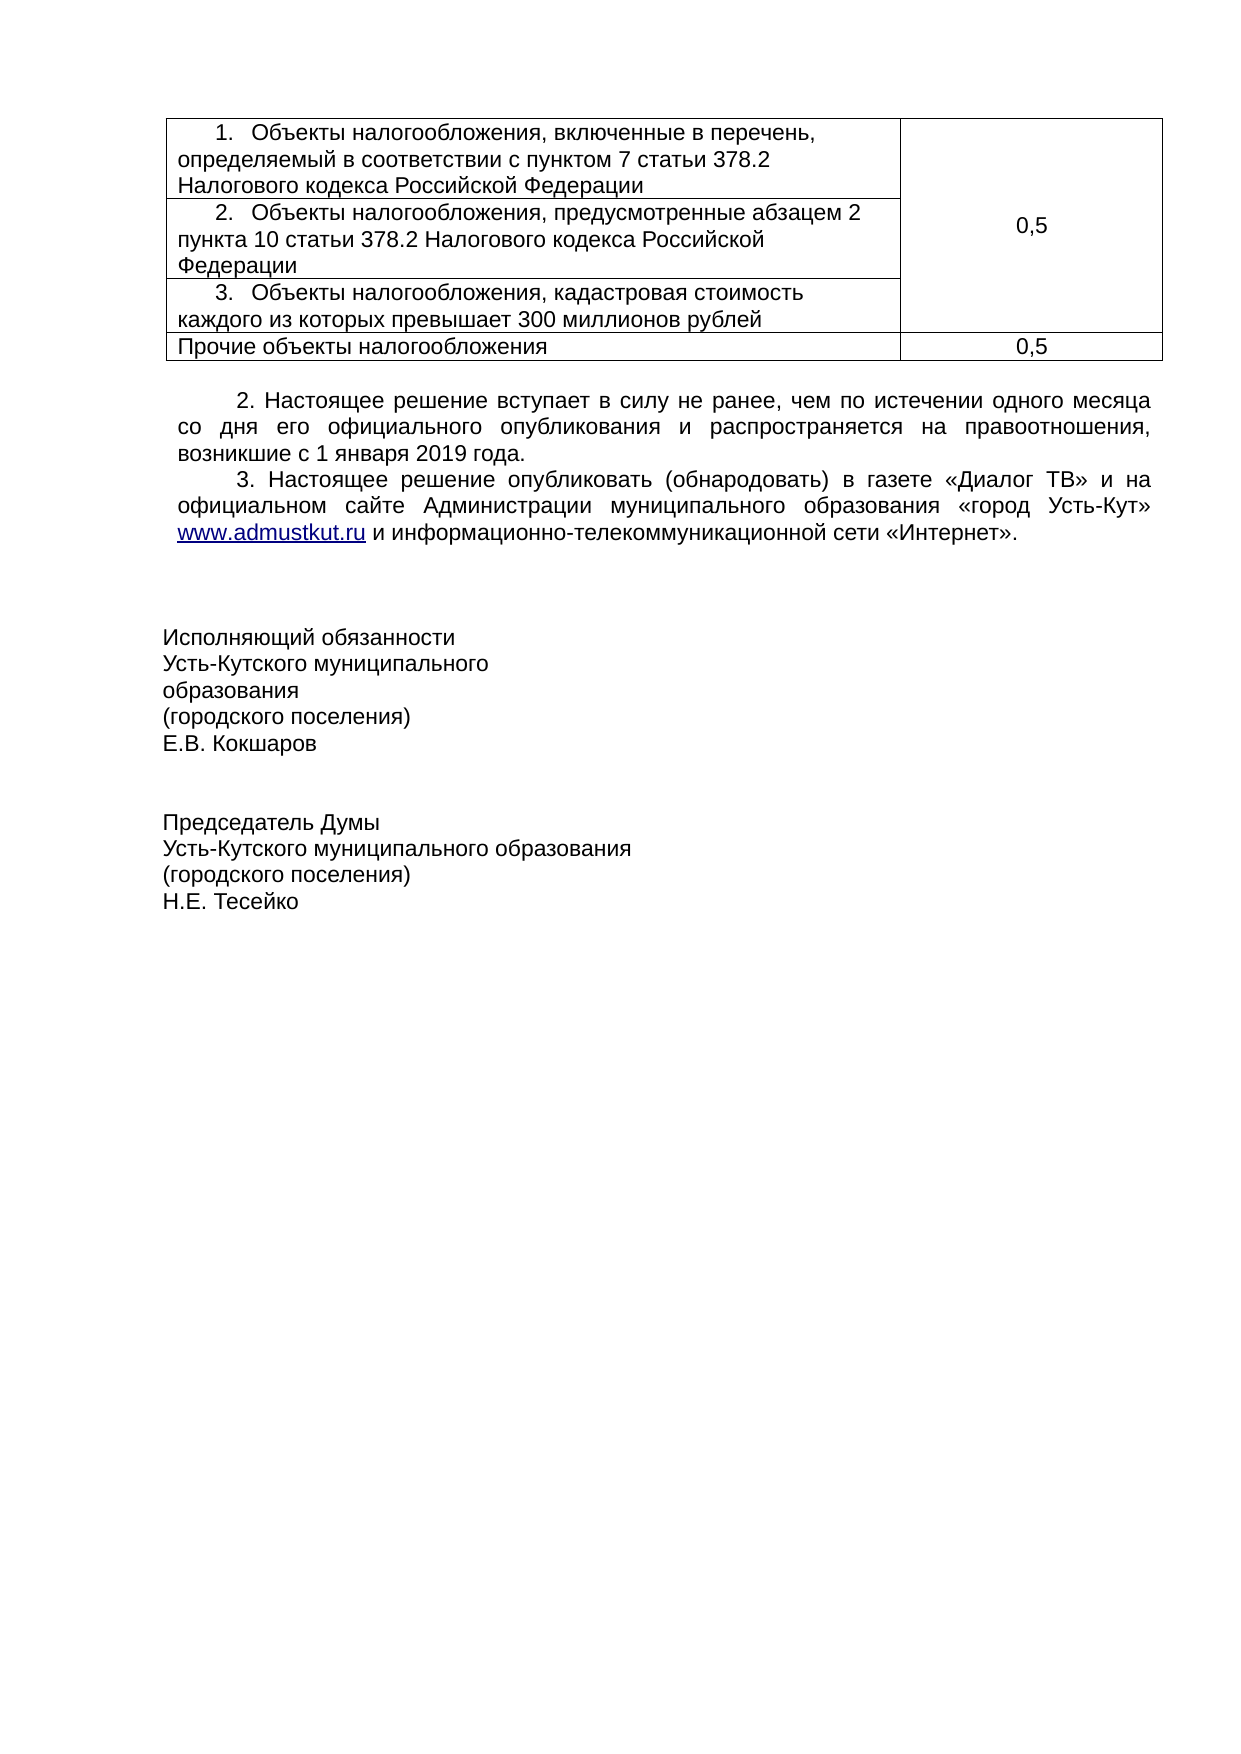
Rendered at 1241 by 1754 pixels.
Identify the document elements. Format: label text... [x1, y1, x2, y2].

text 3. Настоящее решение опубликовать (обнародовать) в газете «Диалог ТВ» и на официальном сайте Администрации муниципального образования «город Усть-Кут» www.admustkut.ru и информационно-телекоммуникационной сети «Интернет». [177, 466, 1152, 545]
text образования [162, 677, 1152, 703]
table_cell Прочие объекты налогообложения [167, 333, 900, 359]
text Усть-Кутского муниципального образования [162, 835, 1152, 861]
table_cell Объекты налогообложения, предусмотренные абзацем 2 пункта 10 статьи 378.2 Налогового кодекса Российской Федерации [167, 199, 900, 278]
table_cell 0,5 [901, 333, 1162, 359]
text Е.В. Кокшаров [162, 729, 1152, 756]
text Председатель Думы [162, 808, 1152, 835]
table_cell Объекты налогообложения, включенные в перечень, определяемый в соответствии с пунктом 7 статьи 378.2 Налогового кодекса Российской Федерации [167, 119, 900, 198]
text Исполняющий обязанности [162, 624, 1152, 650]
table_cell 0,5 [901, 119, 1162, 332]
text 2. Настоящее решение вступает в силу не ранее, чем по истечении одного месяца со дня его официального опубликования и распространяется на правоотношения, возникшие с 1 января 2019 года. [177, 387, 1152, 466]
text Н.Е. Тесейко [162, 888, 1152, 914]
text (городского поселения) [162, 861, 1152, 888]
text (городского поселения) [162, 703, 1152, 729]
table_cell Объекты налогообложения, кадастровая стоимость каждого из которых превышает 300 миллионов рублей [167, 279, 900, 332]
text Усть-Кутского муниципального [162, 650, 1152, 677]
